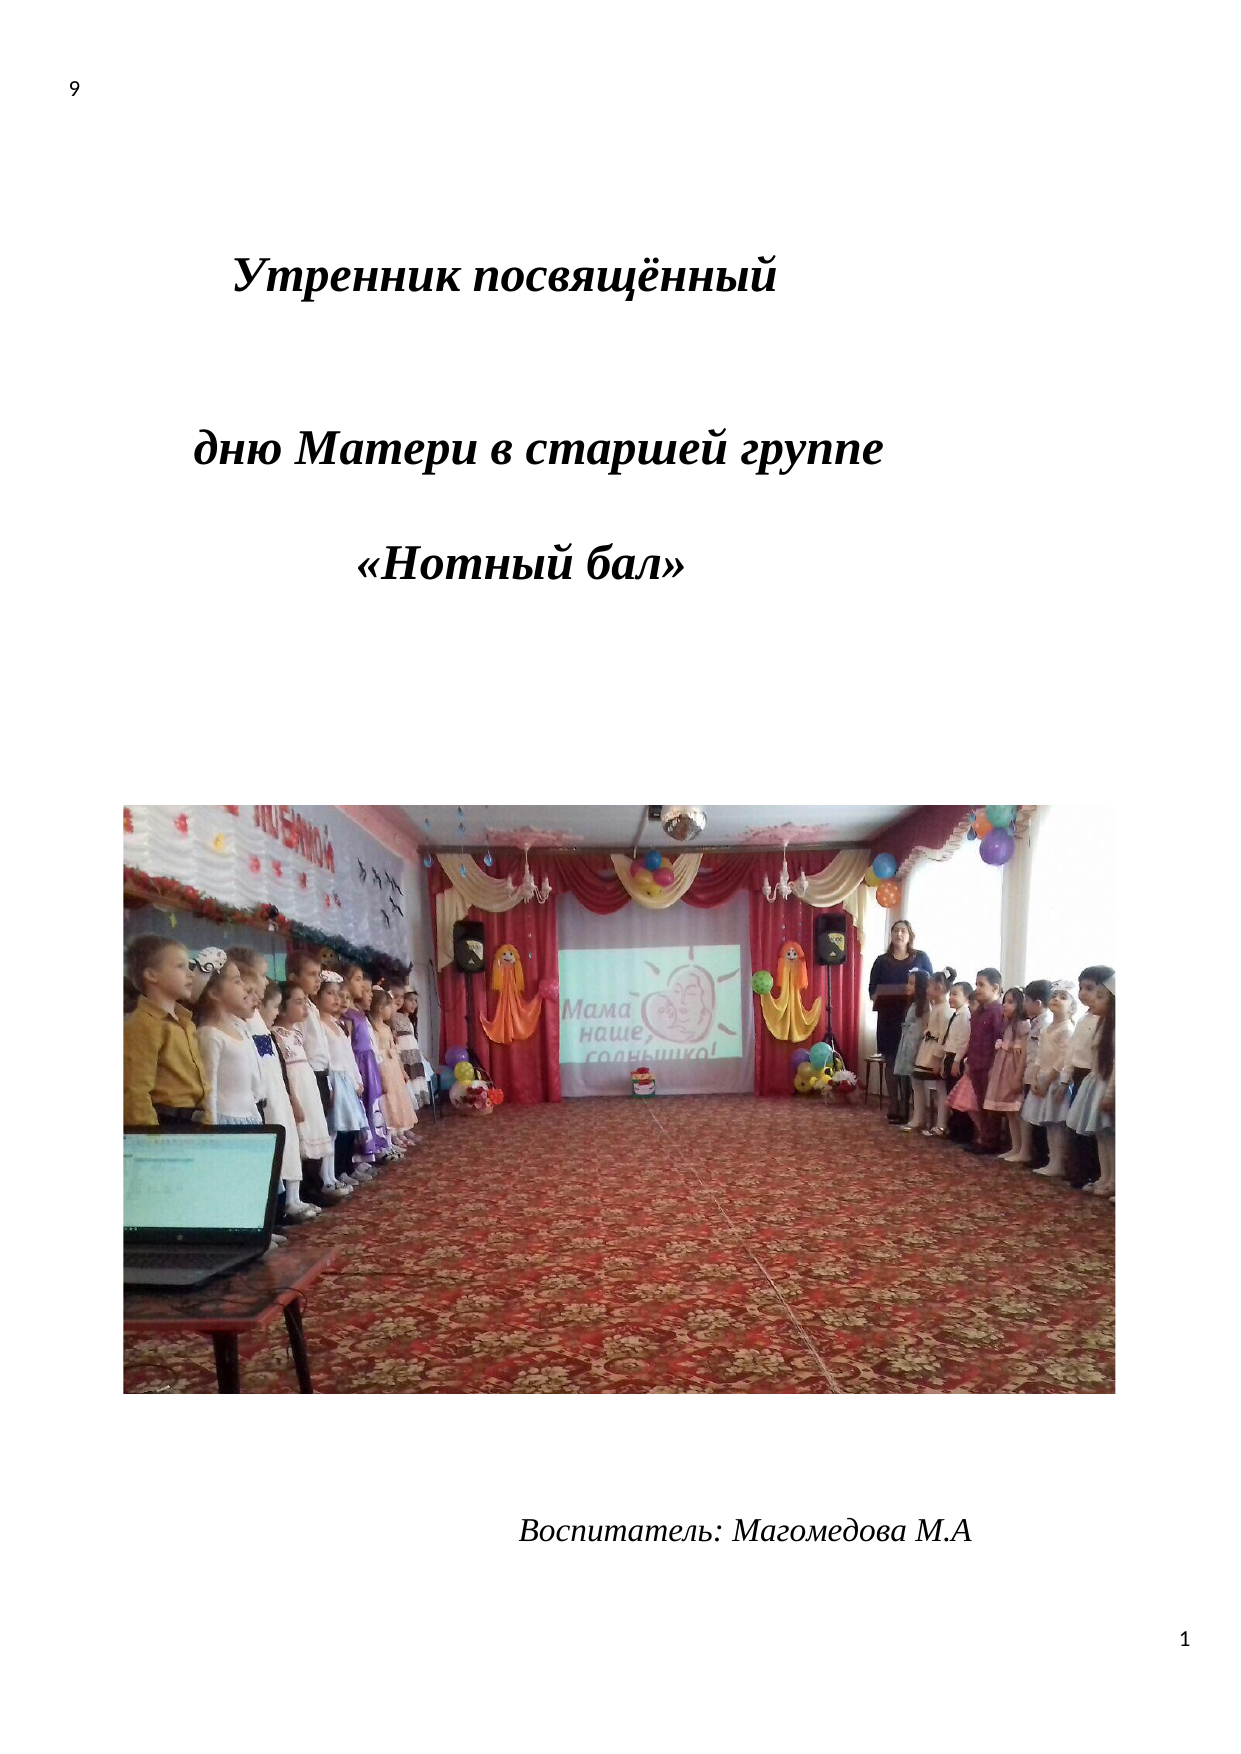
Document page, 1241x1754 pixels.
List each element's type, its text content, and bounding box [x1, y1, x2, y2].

text дню Матери в старшей группе [68, 417, 1211, 475]
picture [123, 805, 1116, 1394]
text Утренник посвящённый [68, 245, 1211, 302]
text Воспитатель: Магомедова М.А [68, 1510, 1211, 1548]
text «Нотный бал» [68, 532, 1211, 590]
